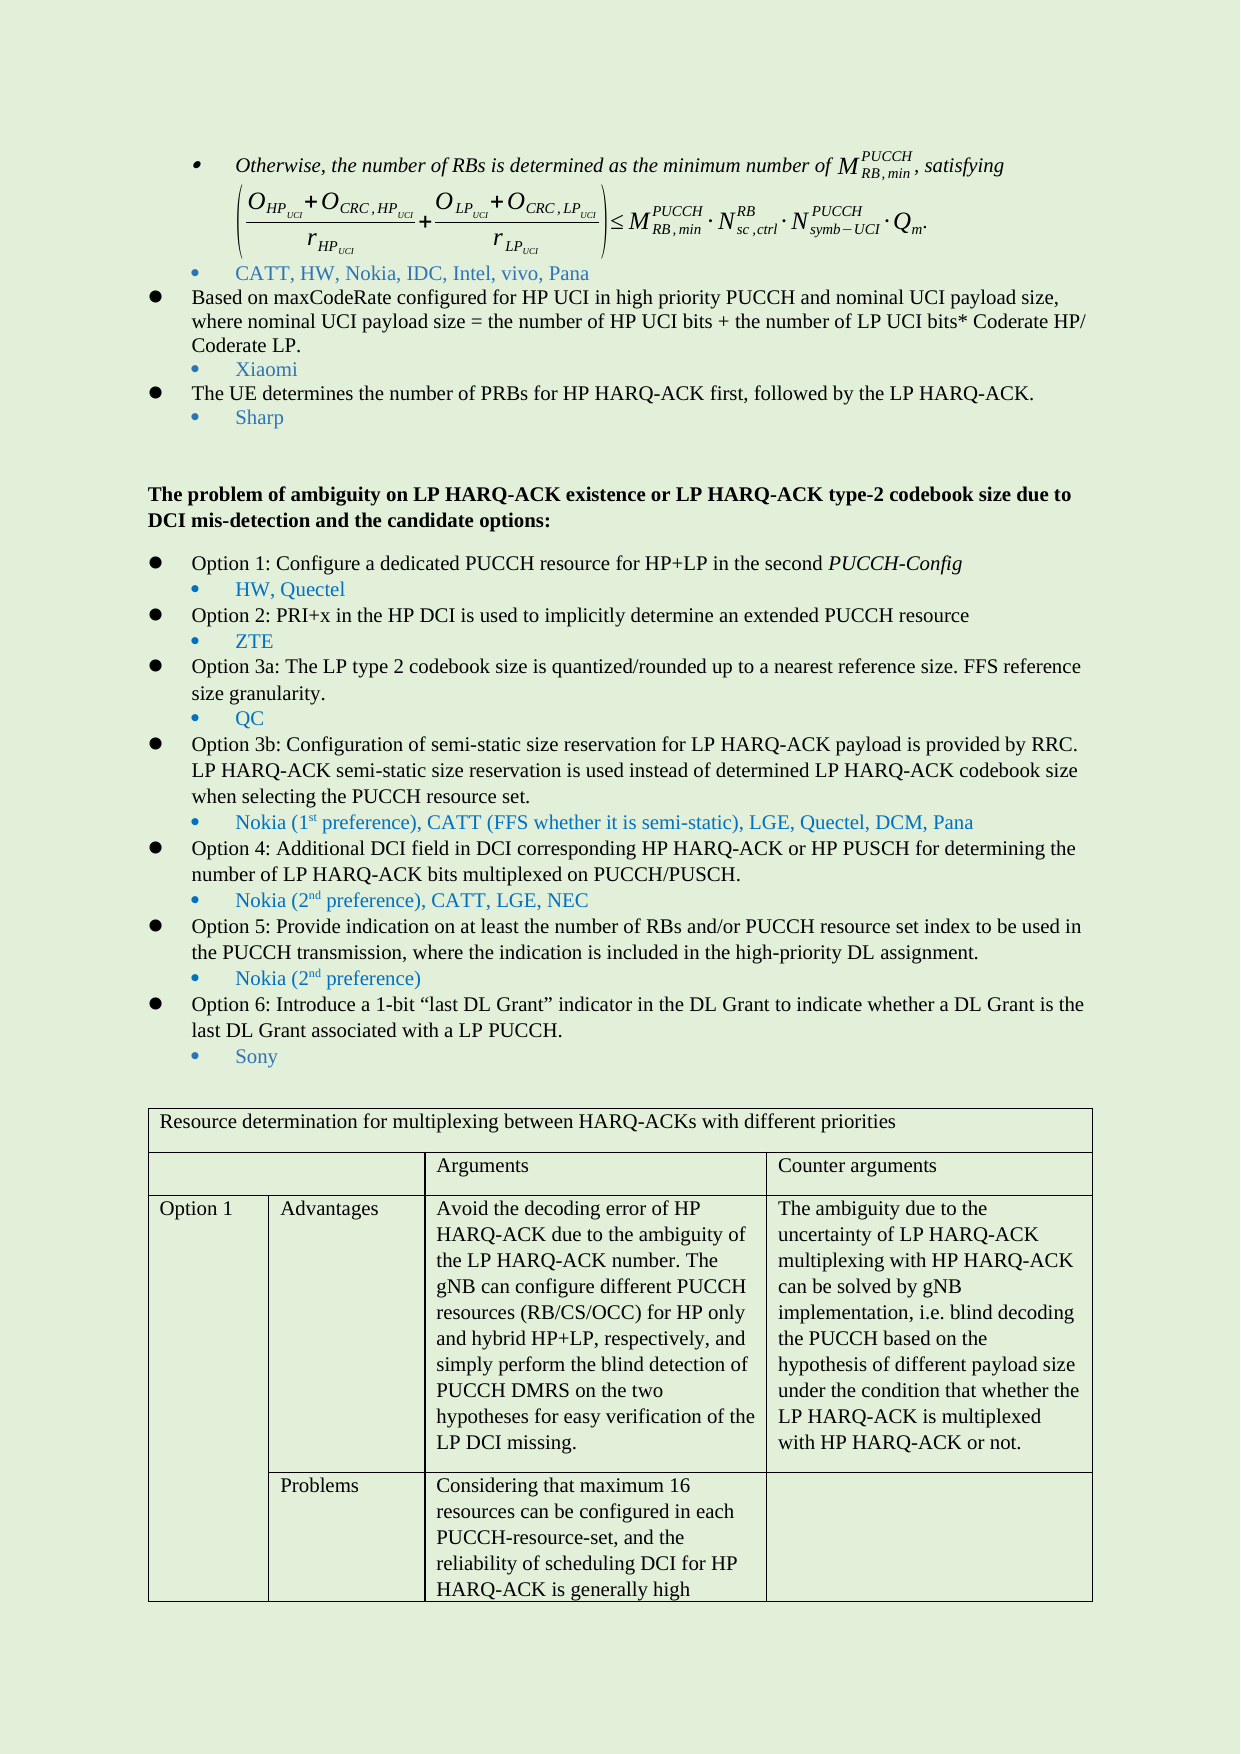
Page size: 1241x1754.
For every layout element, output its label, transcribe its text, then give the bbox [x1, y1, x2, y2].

list CATT, HW, Nokia, IDC, Intel, vivo, Pana [191, 261, 1093, 284]
table_cell [767, 1473, 1092, 1601]
table_cell Problems [269, 1473, 424, 1601]
list Sharp [191, 405, 1093, 429]
list QC [191, 706, 1093, 730]
list Otherwise, the number of RBs is determined as the minimum number of , satisfying . [191, 148, 1093, 261]
list Nokia (2nd preference) [191, 966, 1093, 990]
list HW, Quectel [191, 577, 1093, 601]
table_cell Arguments [426, 1153, 766, 1195]
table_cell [426, 1473, 766, 1601]
list The UE determines the number of PRBs for HP HARQ-ACK first, followed by the LP HARQ-ACK. [148, 381, 1093, 405]
list Sony [191, 1043, 1093, 1068]
table_cell Counter arguments [767, 1153, 1092, 1195]
table_cell The ambiguity due to the uncertainty of LP HARQ-ACK multiplexing with HP HARQ-ACK can be solved by gNB implementation, i.e. blind decoding the PUCCH based on the hypothesis of different payload size under the condition that whether the LP HARQ-ACK is multiplexed with HP HARQ-ACK or not. [767, 1196, 1092, 1472]
table_cell Avoid the decoding error of HP HARQ-ACK due to the ambiguity of the LP HARQ-ACK number. The gNB can configure different PUCCH resources (RB/CS/OCC) for HP only and hybrid HP+LP, respectively, and simply perform the blind detection of PUCCH DMRS on the two hypotheses for easy verification of the LP DCI missing. [426, 1196, 766, 1472]
text The problem of ambiguity on LP HARQ-ACK existence or LP HARQ-ACK type-2 codebook size due to DCI mis-detection and the candidate options: [148, 482, 1093, 532]
list Option 6: Introduce a 1-bit “last DL Grant” indicator in the DL Grant to indicate whether a DL Grant is the last DL Grant associated with a LP PUCCH. [148, 992, 1093, 1042]
table_cell Advantages [269, 1196, 424, 1472]
list Nokia (1st preference), CATT (FFS whether it is semi-static), LGE, Quectel, DCM, Pana [191, 810, 1093, 834]
table_cell [149, 1153, 424, 1195]
list Option 3b: Configuration of semi-static size reservation for LP HARQ-ACK payload is provided by RRC. LP HARQ-ACK semi-static size reservation is used instead of determined LP HARQ-ACK codebook size when selecting the PUCCH resource set. [148, 732, 1093, 808]
list Option 3a: The LP type 2 codebook size is quantized/rounded up to a nearest reference size. FFS reference size granularity. [148, 654, 1093, 704]
list Option 5: Provide indication on at least the number of RBs and/or PUCCH resource set index to be used in the PUCCH transmission, where the indication is included in the high-priority DL assignment. [148, 914, 1093, 964]
list Xiaomi [191, 357, 1093, 381]
list Option 1: Configure a dedicated PUCCH resource for HP+LP in the second PUCCH-Config [148, 551, 1093, 575]
list Option 2: PRI+x in the HP DCI is used to implicitly determine an extended PUCCH resource [148, 603, 1093, 627]
list Nokia (2nd preference), CATT, LGE, NEC [191, 888, 1093, 912]
list ZTE [191, 628, 1093, 653]
list Based on maxCodeRate configured for HP UCI in high priority PUCCH and nominal UCI payload size, where nominal UCI payload size = the number of HP UCI bits + the number of LP UCI bits* Coderate HP/ Coderate LP. [148, 284, 1093, 357]
list Option 4: Additional DCI field in DCI corresponding HP HARQ-ACK or HP PUSCH for determining the number of LP HARQ-ACK bits multiplexed on PUCCH/PUSCH. [148, 836, 1093, 886]
table_header Resource determination for multiplexing between HARQ-ACKs with different priorities [149, 1109, 1092, 1152]
table_cell Option 1 [149, 1196, 268, 1601]
